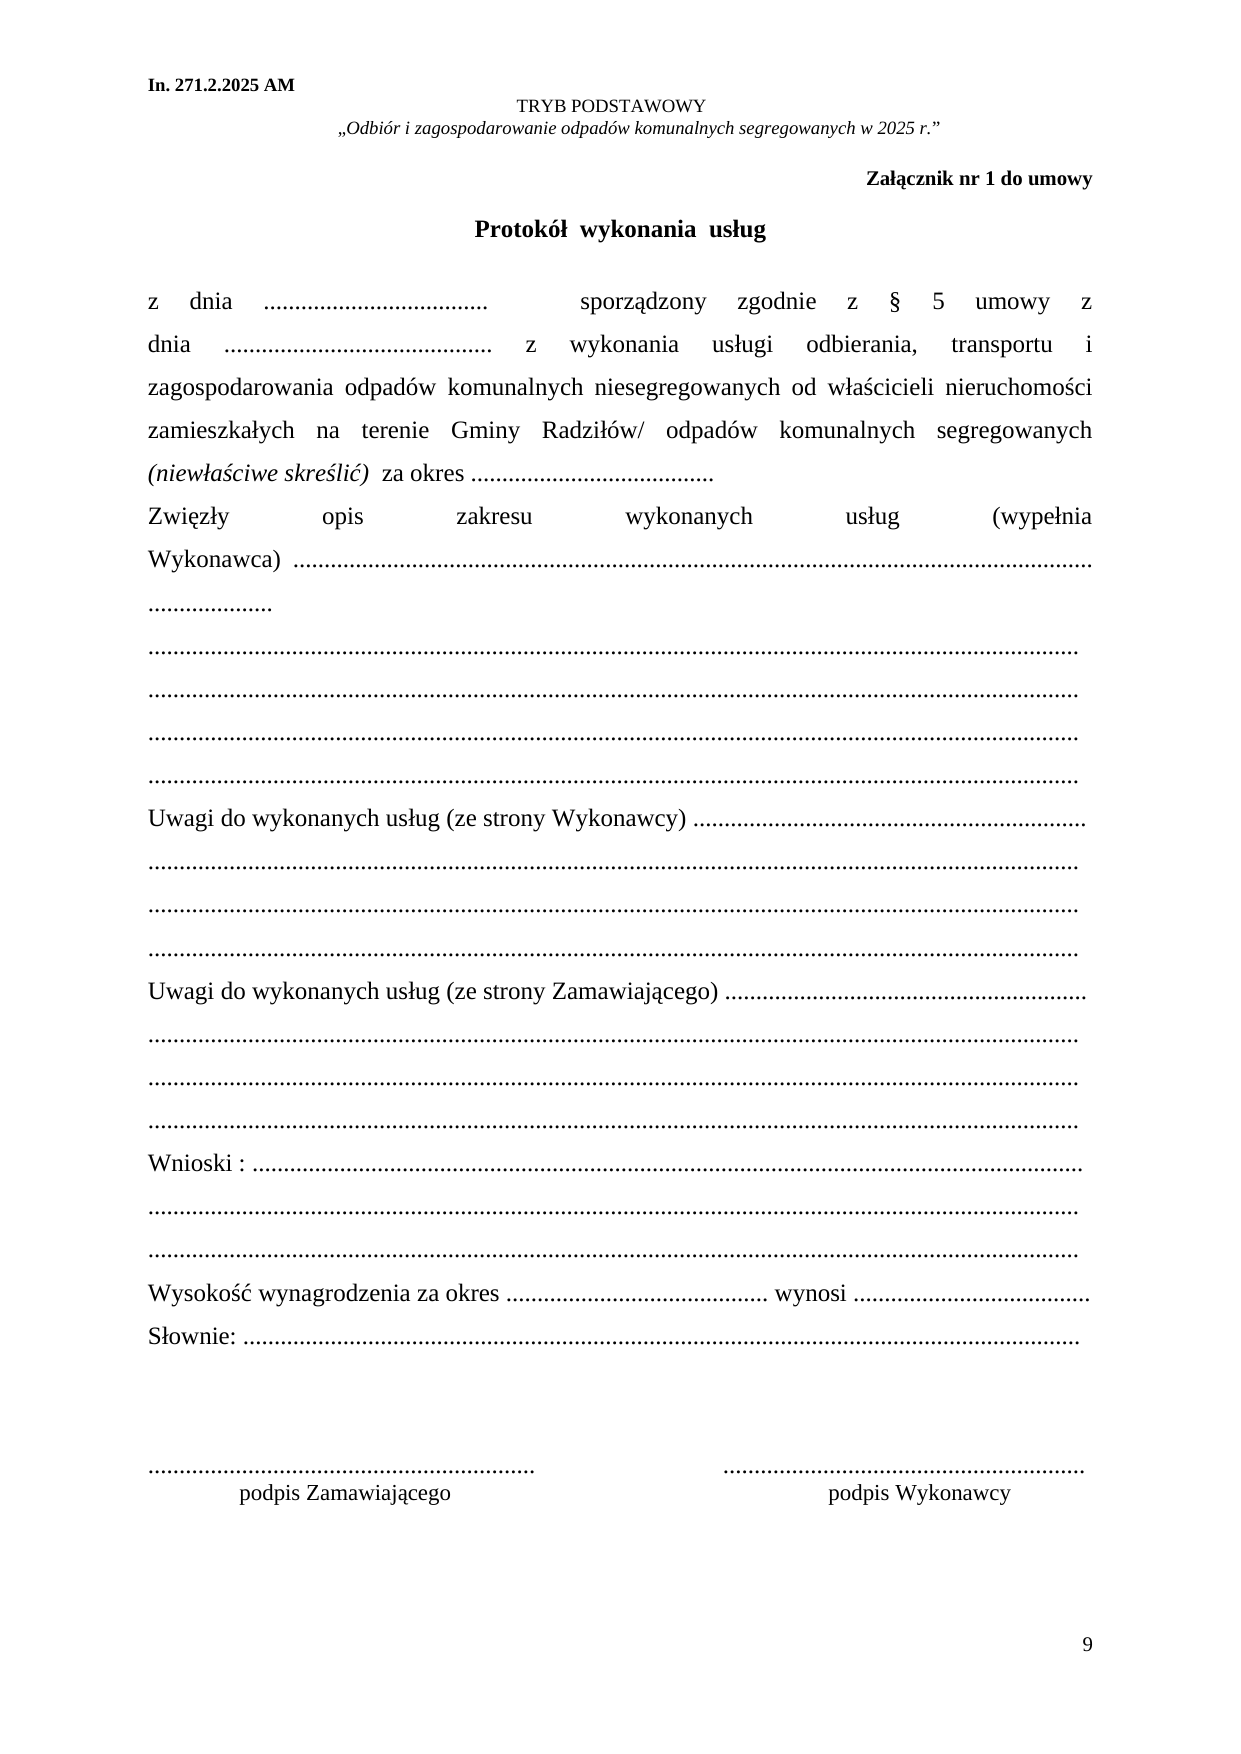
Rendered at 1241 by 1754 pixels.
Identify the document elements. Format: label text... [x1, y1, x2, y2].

text z dnia .................................... sporządzony zgodnie z § 5 umowy z dnia ........................................... z wykonania usługi odbierania, transportu i zagospodarowania odpadów komunalnych niesegregowanych od właścicieli nieruchomości zamieszkałych na terenie Gminy Radziłów/ odpadów komunalnych segregowanych (niewłaściwe skreślić) za okres ....................................... [148, 286, 1093, 487]
text Protokół wykonania usług [148, 214, 1093, 243]
text Wysokość wynagrodzenia za okres .......................................... wynosi ...................................... [148, 1278, 1093, 1306]
text ..................................................................................................................................................... [148, 933, 1093, 961]
text ..................................................................................................................................................... [148, 717, 1093, 746]
text Uwagi do wykonanych usług (ze strony Wykonawcy) ............................................................... [148, 803, 1093, 832]
text ..................................................................................................................................................... [148, 631, 1093, 659]
text Zwięzły opis zakresu wykonanych usług (wypełnia Wykonawca) .................................................................................................................................................... [148, 501, 1093, 616]
text Słownie: ...................................................................................................................................... [148, 1321, 1093, 1349]
text ..................................................................................................................................................... [148, 760, 1093, 789]
text ..................................................................................................................................................... [148, 1105, 1093, 1134]
text ..................................................................................................................................................... [148, 674, 1093, 703]
text ..................................................................................................................................................... [148, 1191, 1093, 1220]
text ..................................................................................................................................................... [148, 889, 1093, 918]
text ..................................................................................................................................................... [148, 846, 1093, 875]
text ..................................................................................................................................................... [148, 1234, 1093, 1263]
text ..................................................................................................................................................... [148, 1019, 1093, 1048]
text .............................................................. .......................................................... [148, 1450, 1093, 1479]
text Uwagi do wykonanych usług (ze strony Zamawiającego) .......................................................... [148, 976, 1093, 1004]
text Wnioski : ..................................................................................................................................... [148, 1148, 1093, 1177]
text ..................................................................................................................................................... [148, 1062, 1093, 1091]
text Załącznik nr 1 do umowy [148, 166, 1093, 190]
text podpis Zamawiającego podpis Wykonawcy [148, 1479, 1093, 1505]
